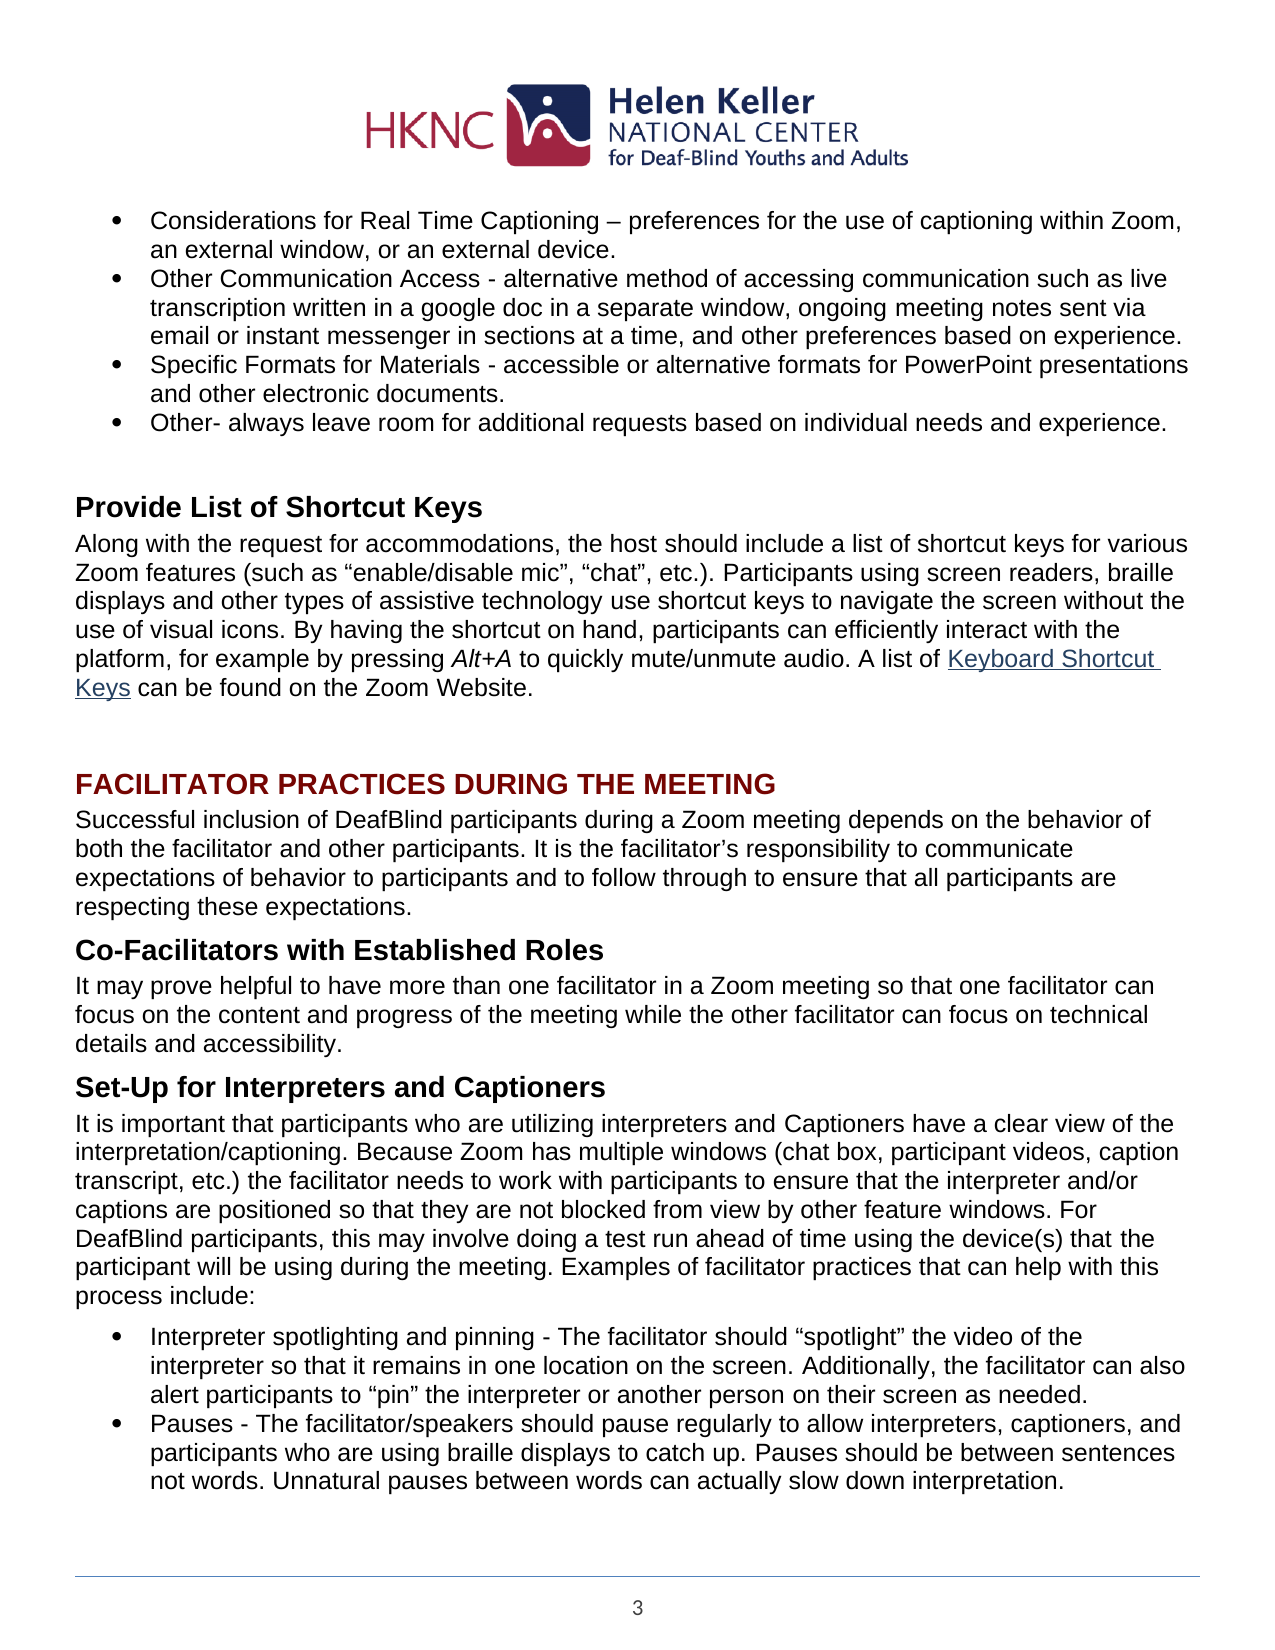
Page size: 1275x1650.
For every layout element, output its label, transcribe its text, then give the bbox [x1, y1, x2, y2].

list Interpreter spotlighting and pinning - The facilitator should “spotlight” the video of the interpreter so that it remains in one location on the screen. Additionally, the facilitator can also alert participants to “pin” the interpreter or another person on their screen as needed. [112, 1322, 1200, 1409]
subtitle FACILITATOR PRACTICES DURING THE MEETING [75, 767, 1200, 800]
list Considerations for Real Time Captioning – preferences for the use of captioning within Zoom, an external window, or an external device. [112, 206, 1200, 264]
list Specific Formats for Materials - accessible or alternative formats for PowerPoint presentations and other electronic documents. [112, 350, 1200, 408]
subtitle Provide List of Shortcut Keys [75, 490, 1200, 524]
picture [356, 73, 919, 178]
text It may prove helpful to have more than one facilitator in a Zoom meeting so that one facilitator can focus on the content and progress of the meeting while the other facilitator can focus on technical details and accessibility. [75, 971, 1200, 1058]
subtitle Set-Up for Interpreters and Captioners [75, 1070, 1200, 1104]
text It is important that participants who are utilizing interpreters and Captioners have a clear view of the interpretation/captioning. Because Zoom has multiple windows (chat box, participant videos, caption transcript, etc.) the facilitator needs to work with participants to ensure that the interpreter and/or captions are positioned so that they are not blocked from view by other feature windows. For DeafBlind participants, this may involve doing a test run ahead of time using the device(s) that the participant will be using during the meeting. Examples of facilitator practices that can help with this process include: [75, 1109, 1200, 1310]
list Other- always leave room for additional requests based on individual needs and experience. [112, 408, 1200, 436]
list Pauses - The facilitator/speakers should pause regularly to allow interpreters, captioners, and participants who are using braille displays to catch up. Pauses should be between sentences not words. Unnatural pauses between words can actually slow down interpretation. [112, 1409, 1200, 1495]
subtitle Co-Facilitators with Established Roles [75, 933, 1200, 966]
list Other Communication Access - alternative method of accessing communication such as live transcription written in a google doc in a separate window, ongoing meeting notes sent via email or instant messenger in sections at a time, and other preferences based on experience. [112, 264, 1200, 350]
text Along with the request for accommodations, the host should include a list of shortcut keys for various Zoom features (such as “enable/disable mic”, “chat”, etc.). Participants using screen readers, braille displays and other types of assistive technology use shortcut keys to navigate the screen without the use of visual icons. By having the shortcut on hand, participants can efficiently interact with the platform, for example by pressing Alt+A to quickly mute/unmute audio. A list of Keyboard Shortcut Keys can be found on the Zoom Website. [75, 529, 1200, 701]
text Successful inclusion of DeafBlind participants during a Zoom meeting depends on the behavior of both the facilitator and other participants. It is the facilitator’s responsibility to communicate expectations of behavior to participants and to follow through to ensure that all participants are respecting these expectations. [75, 805, 1200, 920]
